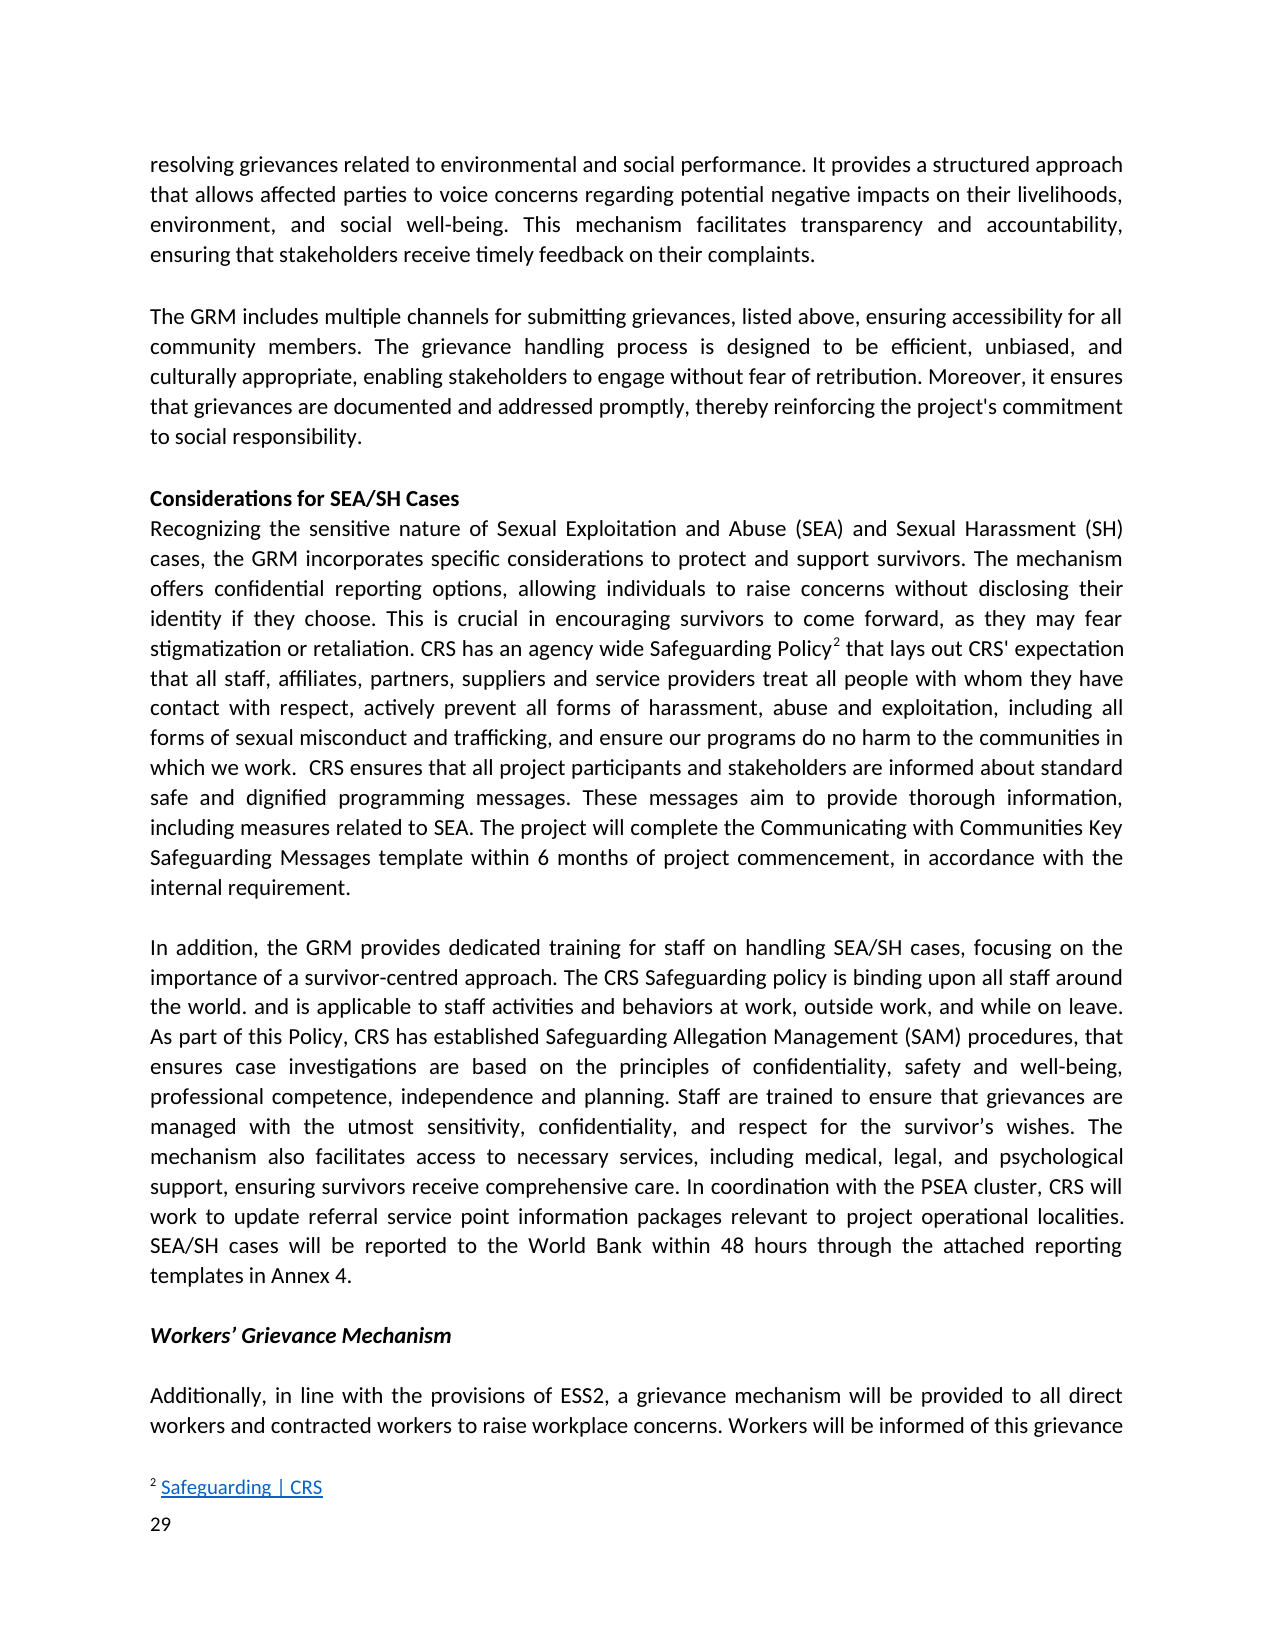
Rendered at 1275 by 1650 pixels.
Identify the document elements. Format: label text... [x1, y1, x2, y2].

text Workers’ Grievance Mechanism [150, 1321, 1125, 1349]
text Considerations for SEA/SH Cases [150, 484, 1125, 512]
text Recognizing the sensitive nature of Sexual Exploitation and Abuse (SEA) and Sexual Harassment (SH) cases, the GRM incorporates specific considerations to protect and support survivors. The mechanism offers confidential reporting options, allowing individuals to raise concerns without disclosing their identity if they choose. This is crucial in encouraging survivors to come forward, as they may fear stigmatization or retaliation. CRS has an agency wide Safeguarding Policy that lays out CRS' expectation that all staff, affiliates, partners, suppliers and service providers treat all people with whom they have contact with respect, actively prevent all forms of harassment, abuse and exploitation, including all forms of sexual misconduct and trafficking, and ensure our programs do no harm to the communities in which we work. CRS ensures that all project participants and stakeholders are informed about standard safe and dignified programming messages. These messages aim to provide thorough information, including measures related to SEA. The project will complete the Communicating with Communities Key Safeguarding Messages template within 6 months of project commencement, in accordance with the internal requirement. [150, 514, 1125, 901]
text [150, 1381, 1125, 1439]
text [150, 150, 1125, 268]
text In addition, the GRM provides dedicated training for staff on handling SEA/SH cases, focusing on the importance of a survivor-centred approach. The CRS Safeguarding policy is binding upon all staff around the world.​​​ and is applicable to staff activities and behaviors at work, outside work, and while on leave. As part of this Policy, CRS has established Safeguarding Allegation Management (SAM) procedures, that ensures case investigations are based on the principles of confidentiality, safety and well-being, professional competence, independence and planning. Staff are trained to ensure that grievances are managed with the utmost sensitivity, confidentiality, and respect for the survivor’s wishes. The mechanism also facilitates access to necessary services, including medical, legal, and psychological support, ensuring survivors receive comprehensive care. In coordination with the PSEA cluster, CRS will work to update referral service point information packages relevant to project operational localities. SEA/SH cases will be reported to the World Bank within 48 hours through the attached reporting templates in Annex 4. [150, 933, 1125, 1289]
text The GRM includes multiple channels for submitting grievances, listed above, ensuring accessibility for all community members. The grievance handling process is designed to be efficient, unbiased, and culturally appropriate, enabling stakeholders to engage without fear of retribution. Moreover, it ensures that grievances are documented and addressed promptly, thereby reinforcing the project's commitment to social responsibility. [150, 302, 1125, 450]
